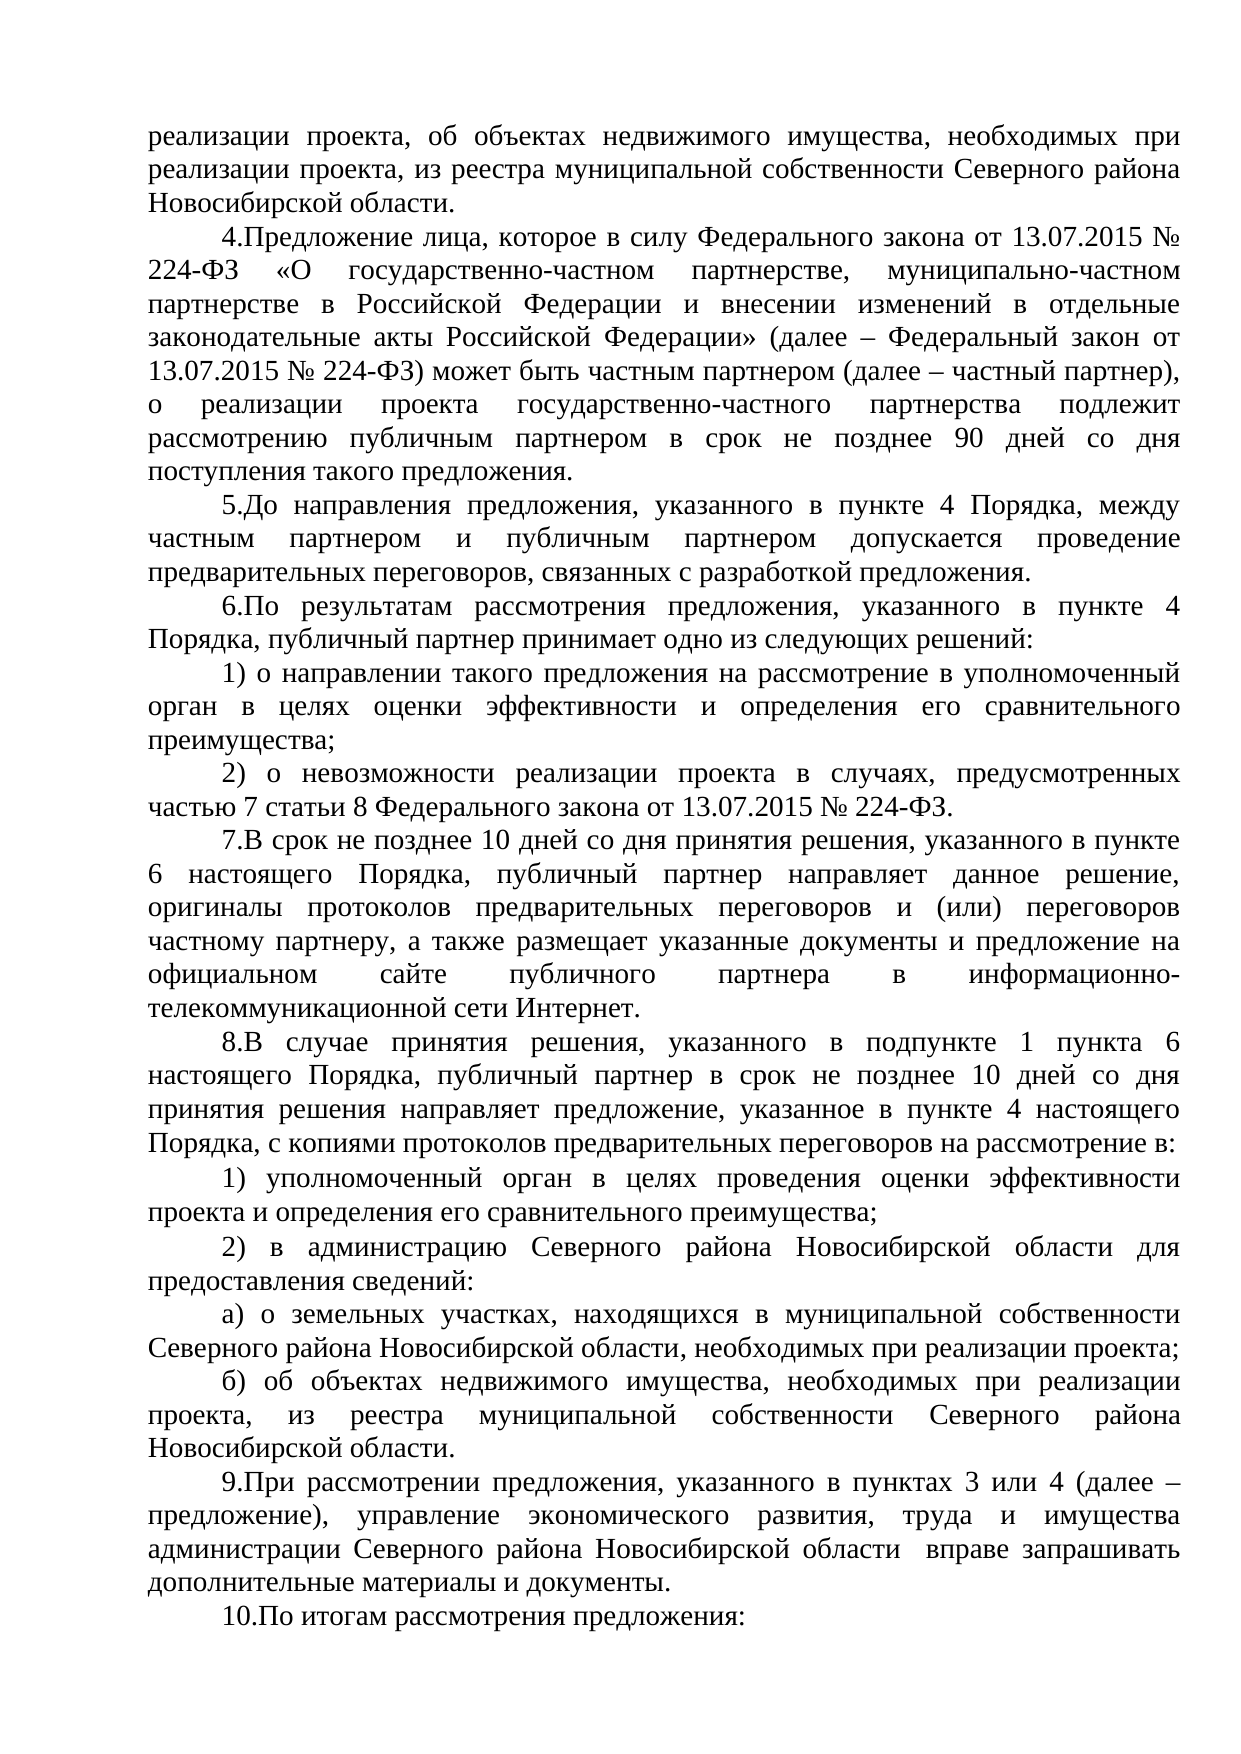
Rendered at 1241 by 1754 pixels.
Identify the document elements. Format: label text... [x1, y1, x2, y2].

text 9.При рассмотрении предложения, указанного в пунктах 3 или 4 (далее – предложение), управление экономического развития, труда и имущества администрации Северного района Новосибирской области вправе запрашивать дополнительные материалы и документы. [148, 1464, 1181, 1598]
text 5.До направления предложения, указанного в пункте 4 Порядка, между частным партнером и публичным партнером допускается проведение предварительных переговоров, связанных с разработкой предложения. [148, 487, 1181, 588]
text 10.По итогам рассмотрения предложения: [148, 1598, 1181, 1632]
text 2) о невозможности реализации проекта в случаях, предусмотренных частью 7 статьи 8 Федерального закона от 13.07.2015 № 224-ФЗ. [148, 755, 1181, 822]
text 6.По результатам рассмотрения предложения, указанного в пункте 4 Порядка, публичный партнер принимает одно из следующих решений: [148, 588, 1181, 655]
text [148, 118, 1181, 219]
text 1) уполномоченный орган в целях проведения оценки эффективности проекта и определения его сравнительного преимущества; [148, 1160, 1181, 1229]
text 7.В срок не позднее 10 дней со дня принятия решения, указанного в пункте 6 настоящего Порядка, публичный партнер направляет данное решение, оригиналы протоколов предварительных переговоров и (или) переговоров частному партнеру, а также размещает указанные документы и предложение на официальном сайте публичного партнера в информационно-телекоммуникационной сети Интернет. [148, 822, 1181, 1024]
text 1) о направлении такого предложения на рассмотрение в уполномоченный орган в целях оценки эффективности и определения его сравнительного преимущества; [148, 655, 1181, 755]
text 8.В случае принятия решения, указанного в подпункте 1 пункта 6 настоящего Порядка, публичный партнер в срок не позднее 10 дней со дня принятия решения направляет предложение, указанное в пункте 4 настоящего Порядка, с копиями протоколов предварительных переговоров на рассмотрение в: [148, 1024, 1181, 1160]
text а) о земельных участках, находящихся в муниципальной собственности Северного района Новосибирской области, необходимых при реализации проекта; [148, 1296, 1181, 1363]
text 2) в администрацию Северного района Новосибирской области для предоставления сведений: [148, 1229, 1181, 1296]
text 4.Предложение лица, которое в силу Федерального закона от 13.07.2015 № 224-ФЗ «О государственно-частном партнерстве, муниципально-частном партнерстве в Российской Федерации и внесении изменений в отдельные законодательные акты Российской Федерации» (далее – Федеральный закон от 13.07.2015 № 224-ФЗ) может быть частным партнером (далее – частный партнер), о реализации проекта государственно-частного партнерства подлежит рассмотрению публичным партнером в срок не позднее 90 дней со дня поступления такого предложения. [148, 219, 1181, 487]
text б) об объектах недвижимого имущества, необходимых при реализации проекта, из реестра муниципальной собственности Северного района Новосибирской области. [148, 1363, 1181, 1464]
